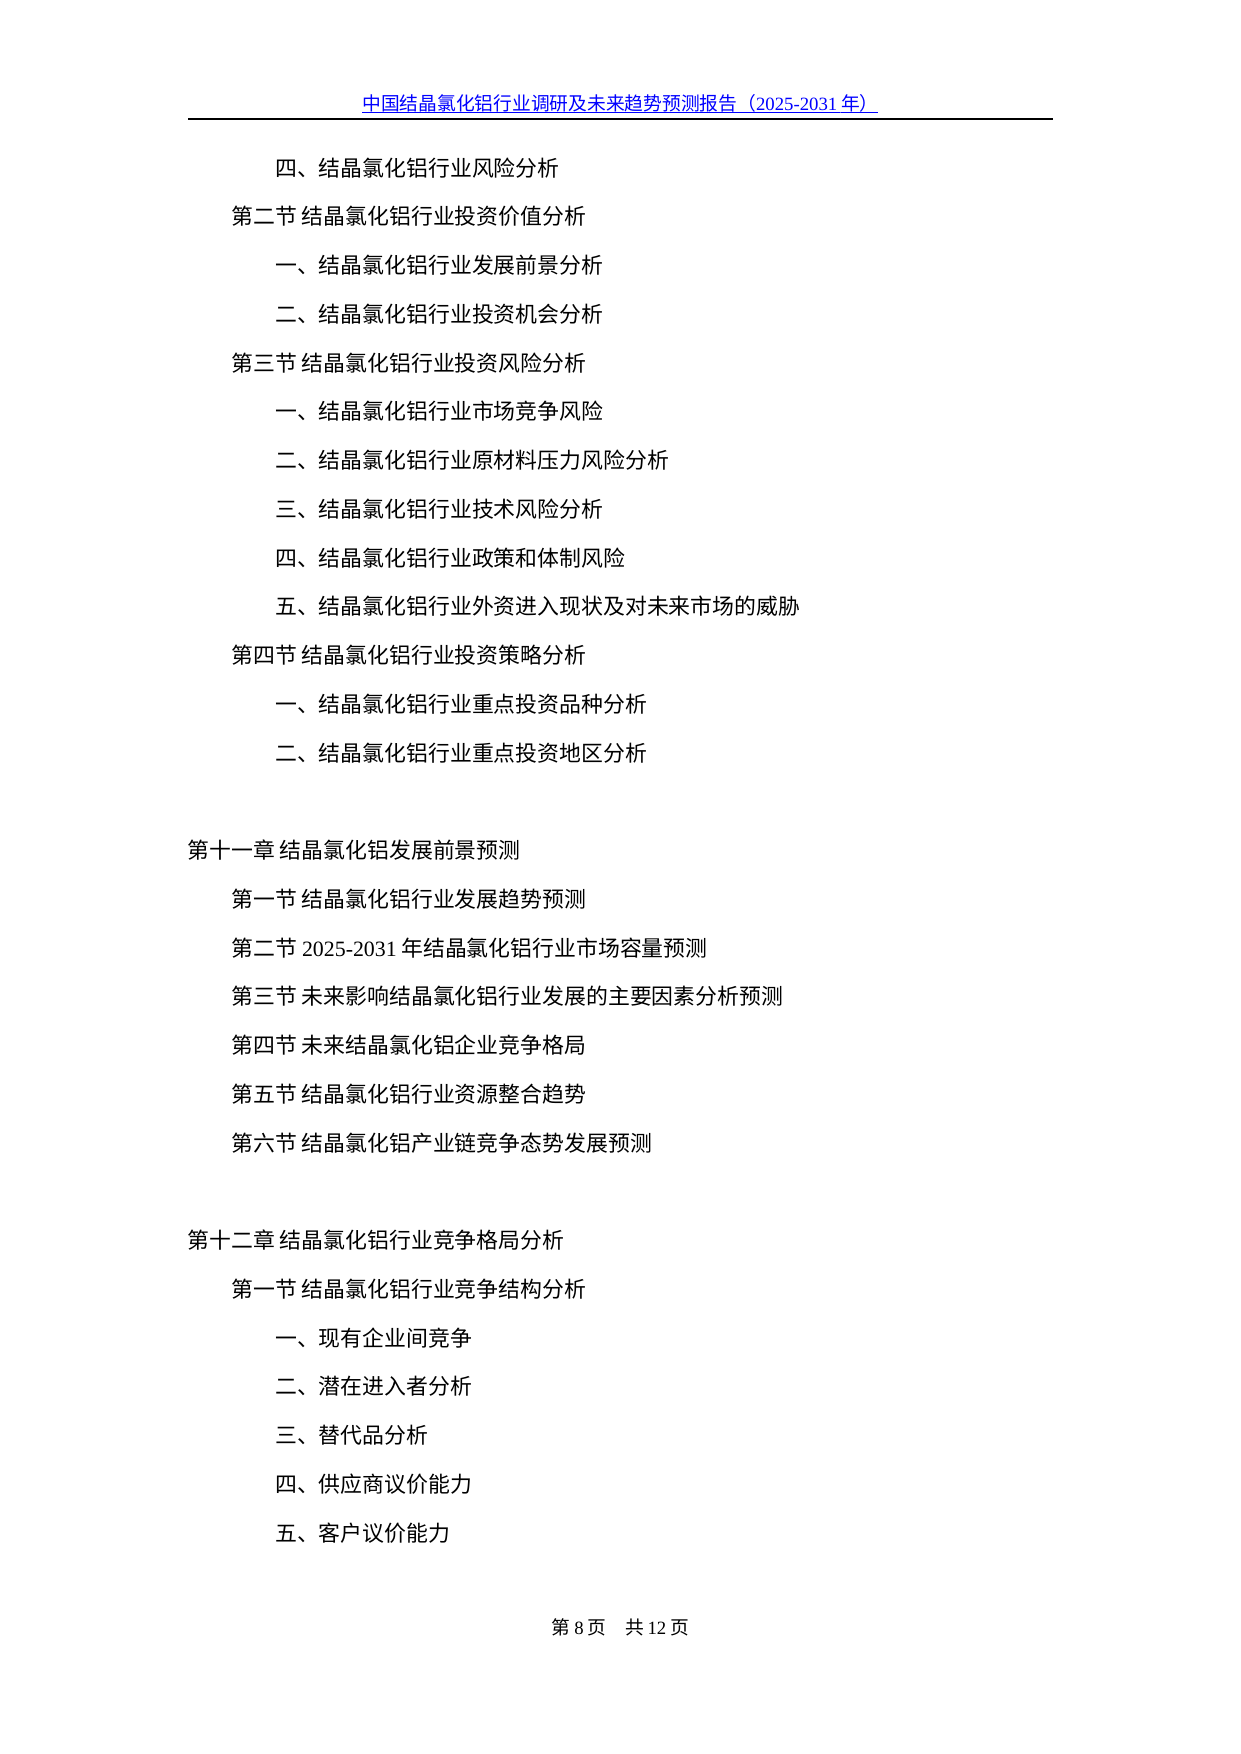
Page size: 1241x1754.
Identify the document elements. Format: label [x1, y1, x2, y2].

text [187, 150, 1053, 1548]
